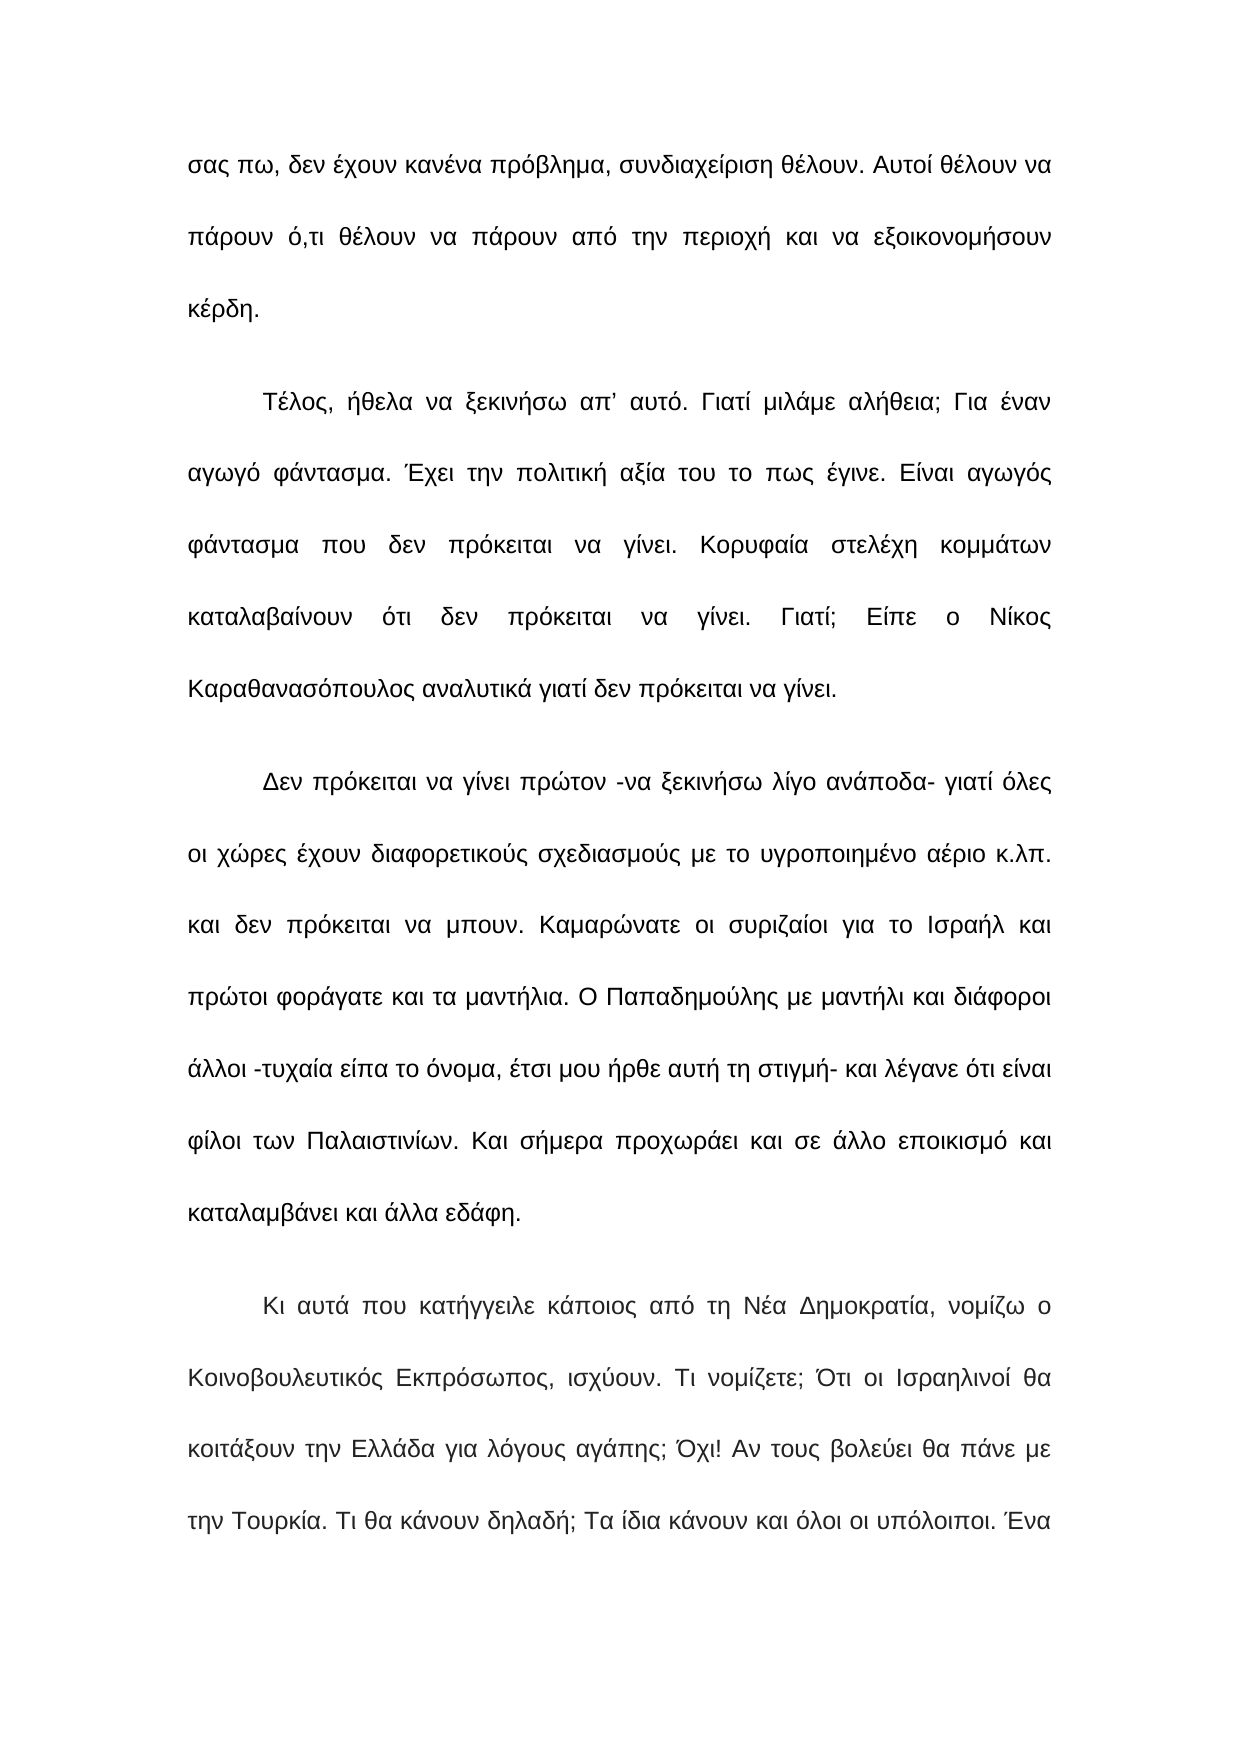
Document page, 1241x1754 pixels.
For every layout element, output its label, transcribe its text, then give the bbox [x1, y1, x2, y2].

text Τέλος, ήθελα να ξεκινήσω απ’ αυτό. Γιατί μιλάμε αλήθεια; Για έναν αγωγό φάντασμα. Έχει την πολιτική αξία του το πως έγινε. Είναι αγωγός φάντασμα που δεν πρόκειται να γίνει. Κορυφαία στελέχη κομμάτων καταλαβαίνουν ότι δεν πρόκειται να γίνει. Γιατί; Είπε ο Νίκος Καραθανασόπουλος αναλυτικά γιατί δεν πρόκειται να γίνει. [187, 386, 1053, 703]
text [187, 1291, 1053, 1516]
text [187, 150, 1053, 322]
text Δεν πρόκειται να γίνει πρώτον -να ξεκινήσω λίγο ανάποδα- γιατί όλες οι χώρες έχουν διαφορετικούς σχεδιασμούς με το υγροποιημένο αέριο κ.λπ. και δεν πρόκειται να μπουν. Καμαρώνατε οι συριζαίοι για το Ισραήλ και πρώτοι φοράγατε και τα μαντήλια. Ο Παπαδημούλης με μαντήλι και διάφοροι άλλοι -τυχαία είπα το όνομα, έτσι μου ήρθε αυτή τη στιγμή- και λέγανε ότι είναι φίλοι των Παλαιστινίων. Και σήμερα προχωράει και σε άλλο εποικισμό και καταλαμβάνει και άλλα εδάφη. [187, 767, 1053, 1227]
